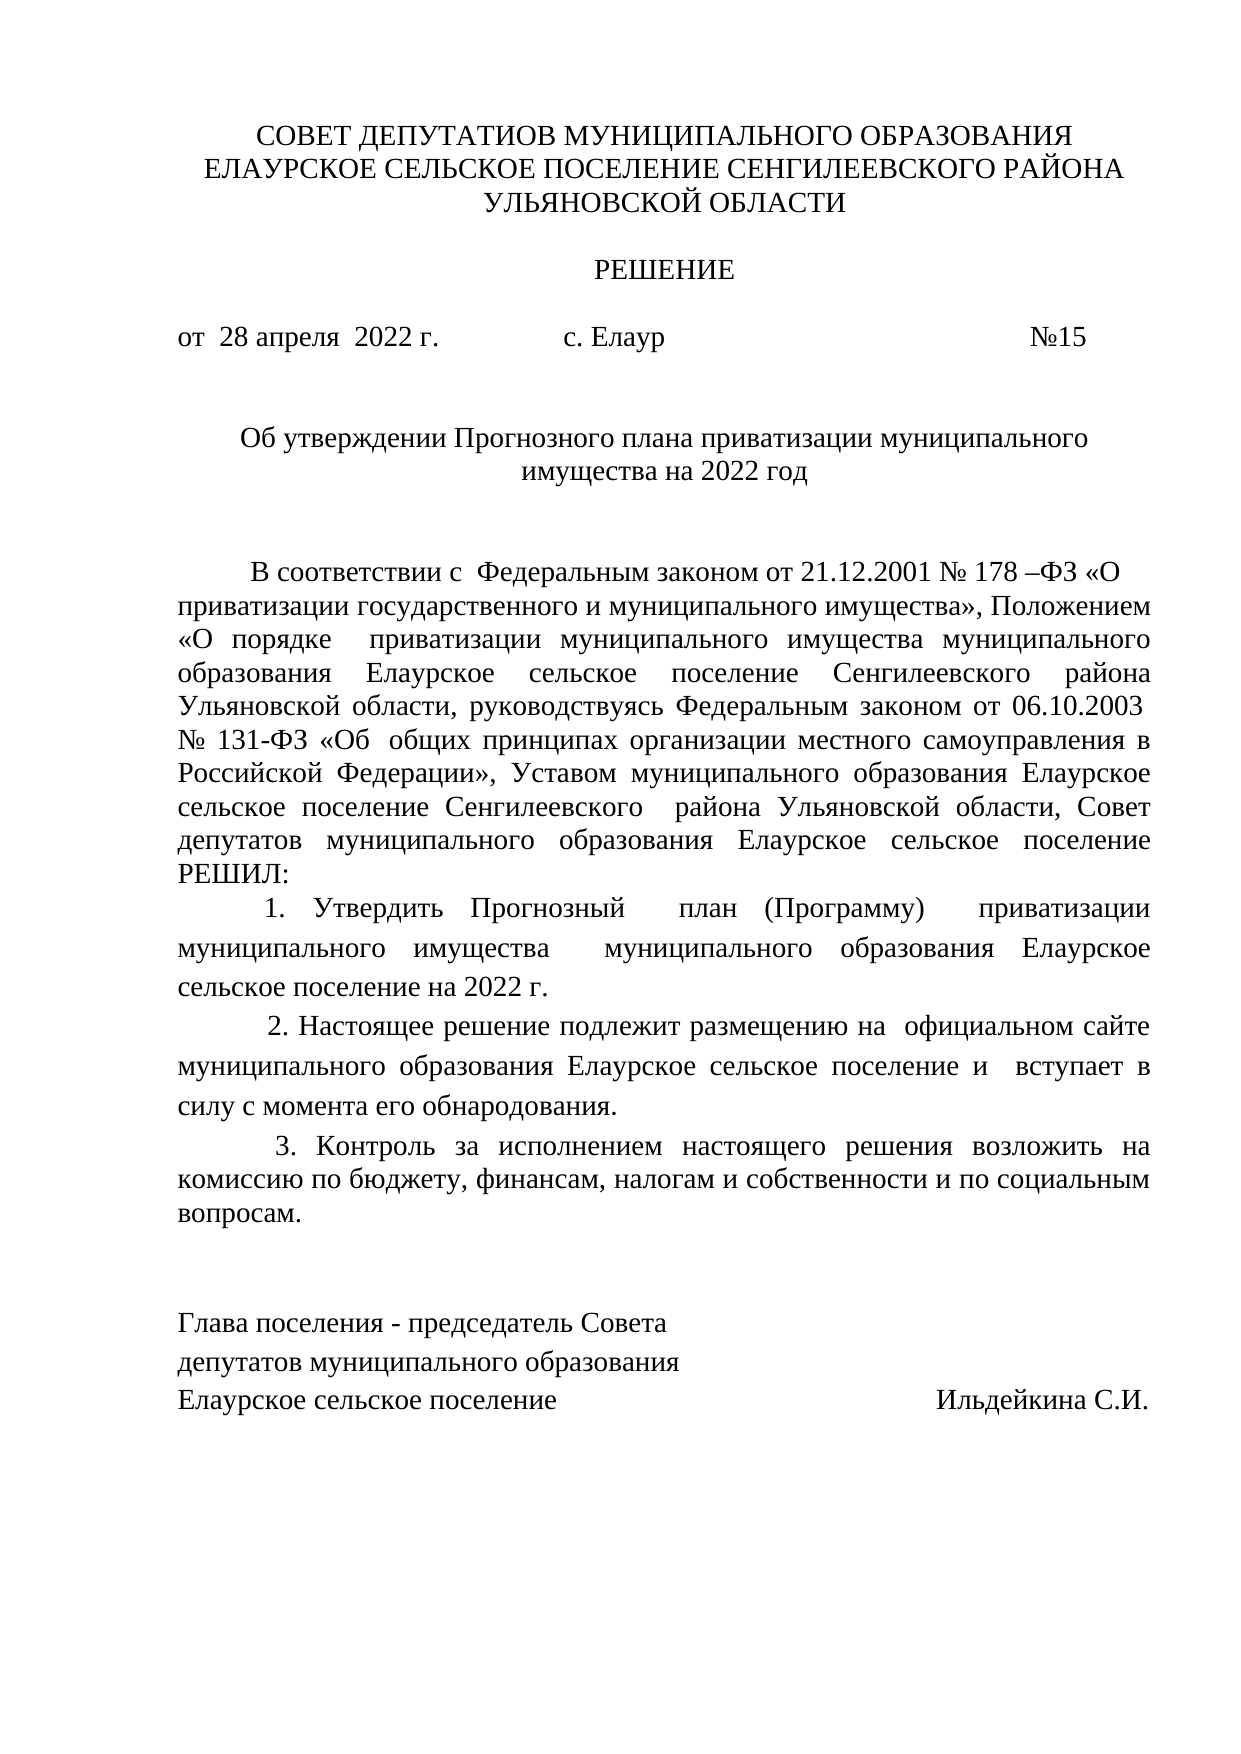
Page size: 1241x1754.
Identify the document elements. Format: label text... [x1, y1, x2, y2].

text от 28 апреля 2022 г. с. Елаур №15 [177, 319, 1152, 353]
text Об утверждении Прогнозного плана приватизации муниципального имущества на 2022 год [177, 420, 1152, 487]
text Елаурское сельское поселение Ильдейкина С.И. [177, 1382, 1152, 1416]
text 2. Настоящее решение подлежит размещению на официальном сайте муниципального образования Елаурское сельское поселение и вступает в силу с момента его обнародования. [177, 1007, 1152, 1122]
text Глава поселения - председатель Совета [177, 1305, 1152, 1339]
text СОВЕТ ДЕПУТАТИОВ МУНИЦИПАЛЬНОГО ОБРАЗОВАНИЯ ЕЛАУРСКОЕ СЕЛЬСКОЕ ПОСЕЛЕНИЕ СЕНГИЛЕЕВСКОГО РАЙОНА УЛЬЯНОВСКОЙ ОБЛАСТИ [177, 118, 1152, 219]
text В соответствии с Федеральным законом от 21.12.2001 № 178 –ФЗ «О [177, 554, 1152, 588]
text 3. Контроль за исполнением настоящего решения возложить на комиссию по бюджету, финансам, налогам и собственности и по социальным вопросам. [177, 1128, 1152, 1228]
text РЕШЕНИЕ [177, 252, 1152, 286]
text депутатов муниципального образования [177, 1344, 1152, 1377]
text приватизации государственного и муниципального имущества», Положением «О порядке приватизации муниципального имущества муниципального образования Елаурское сельское поселение Сенгилеевского района Ульяновской области, руководствуясь Федеральным законом от 06.10.2003 № 131-ФЗ «Об общих принципах организации местного самоуправления в Российской Федерации», Уставом муниципального образования Елаурское сельское поселение Сенгилеевского района Ульяновской области, Совет депутатов муниципального образования Елаурское сельское поселение РЕШИЛ: [177, 588, 1152, 889]
text 1. Утвердить Прогнозный план (Программу) приватизации муниципального имущества муниципального образования Елаурское сельское поселение на 2022 г. [177, 889, 1152, 1002]
